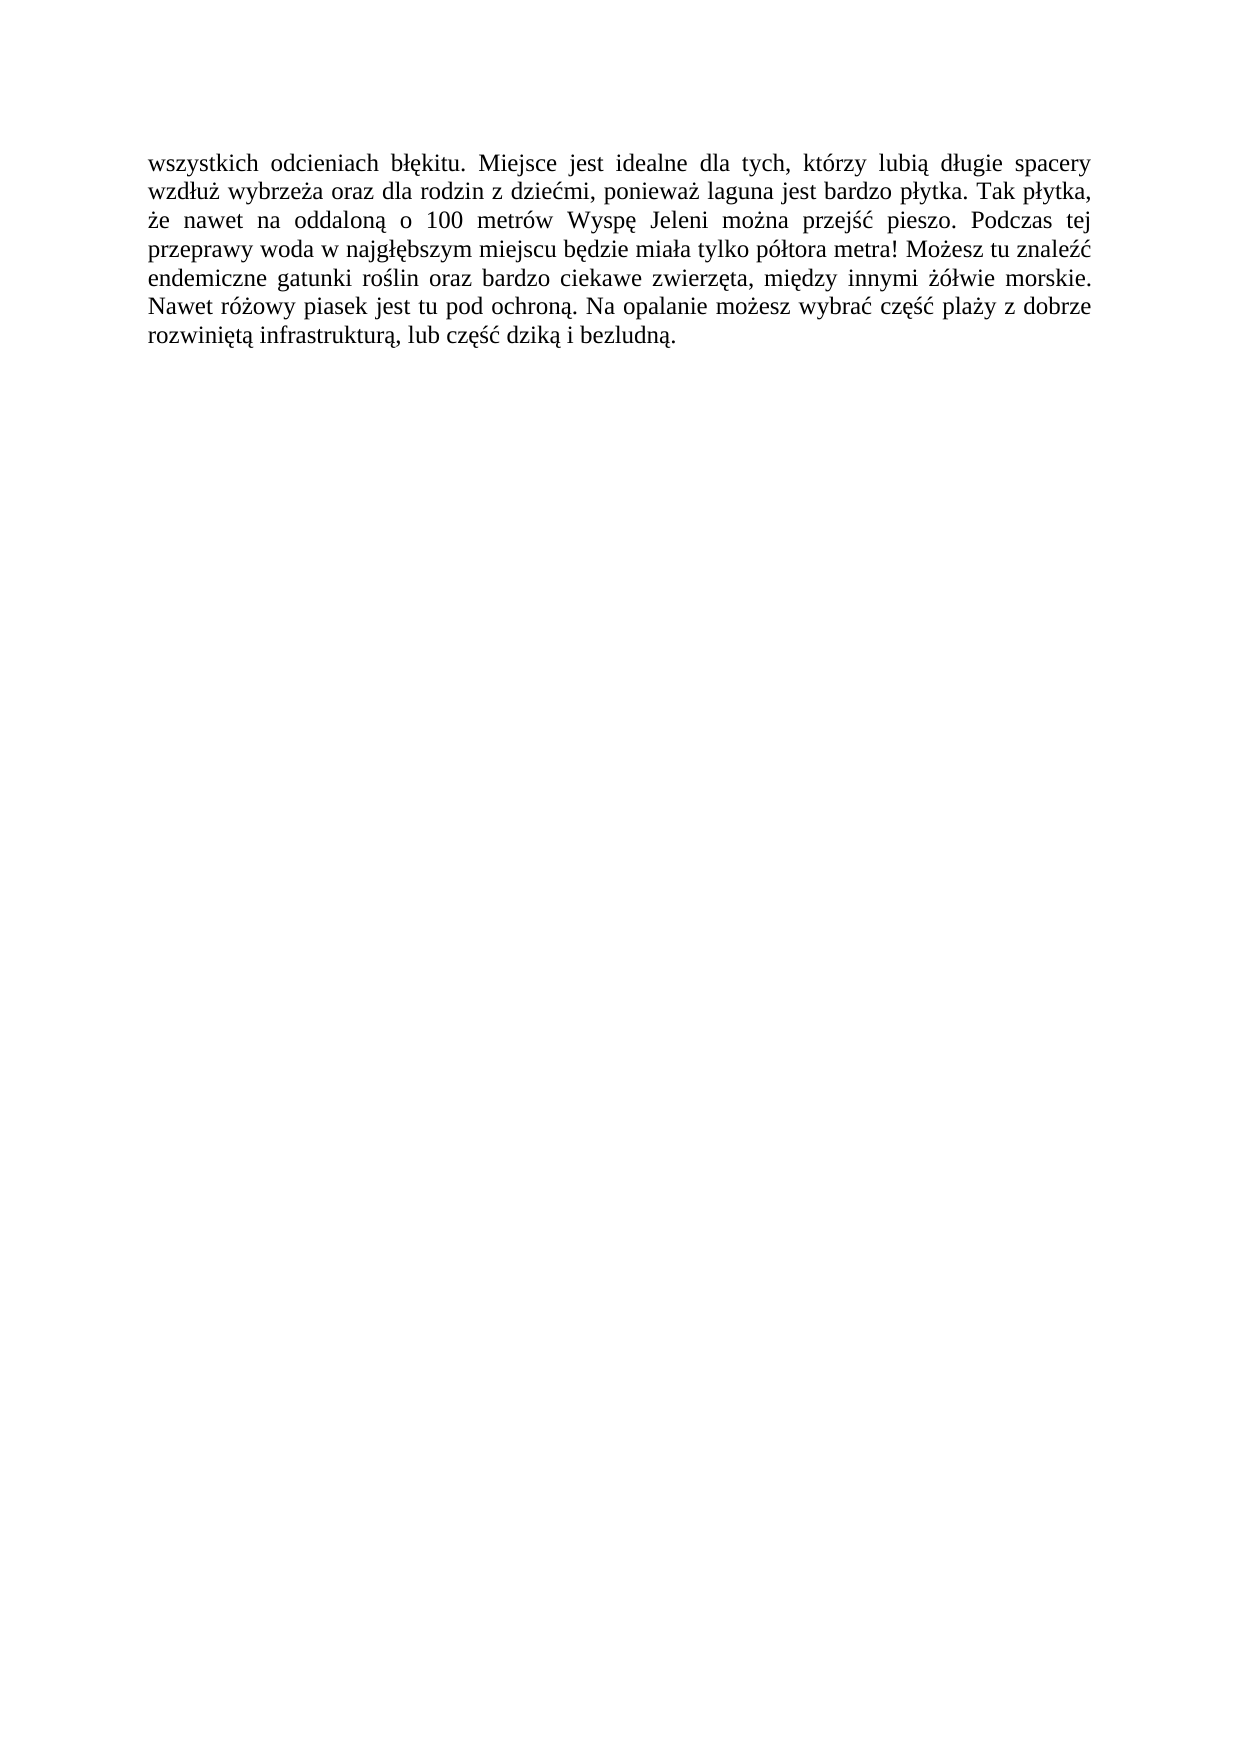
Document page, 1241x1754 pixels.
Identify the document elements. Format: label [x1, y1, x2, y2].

text [148, 148, 1093, 349]
